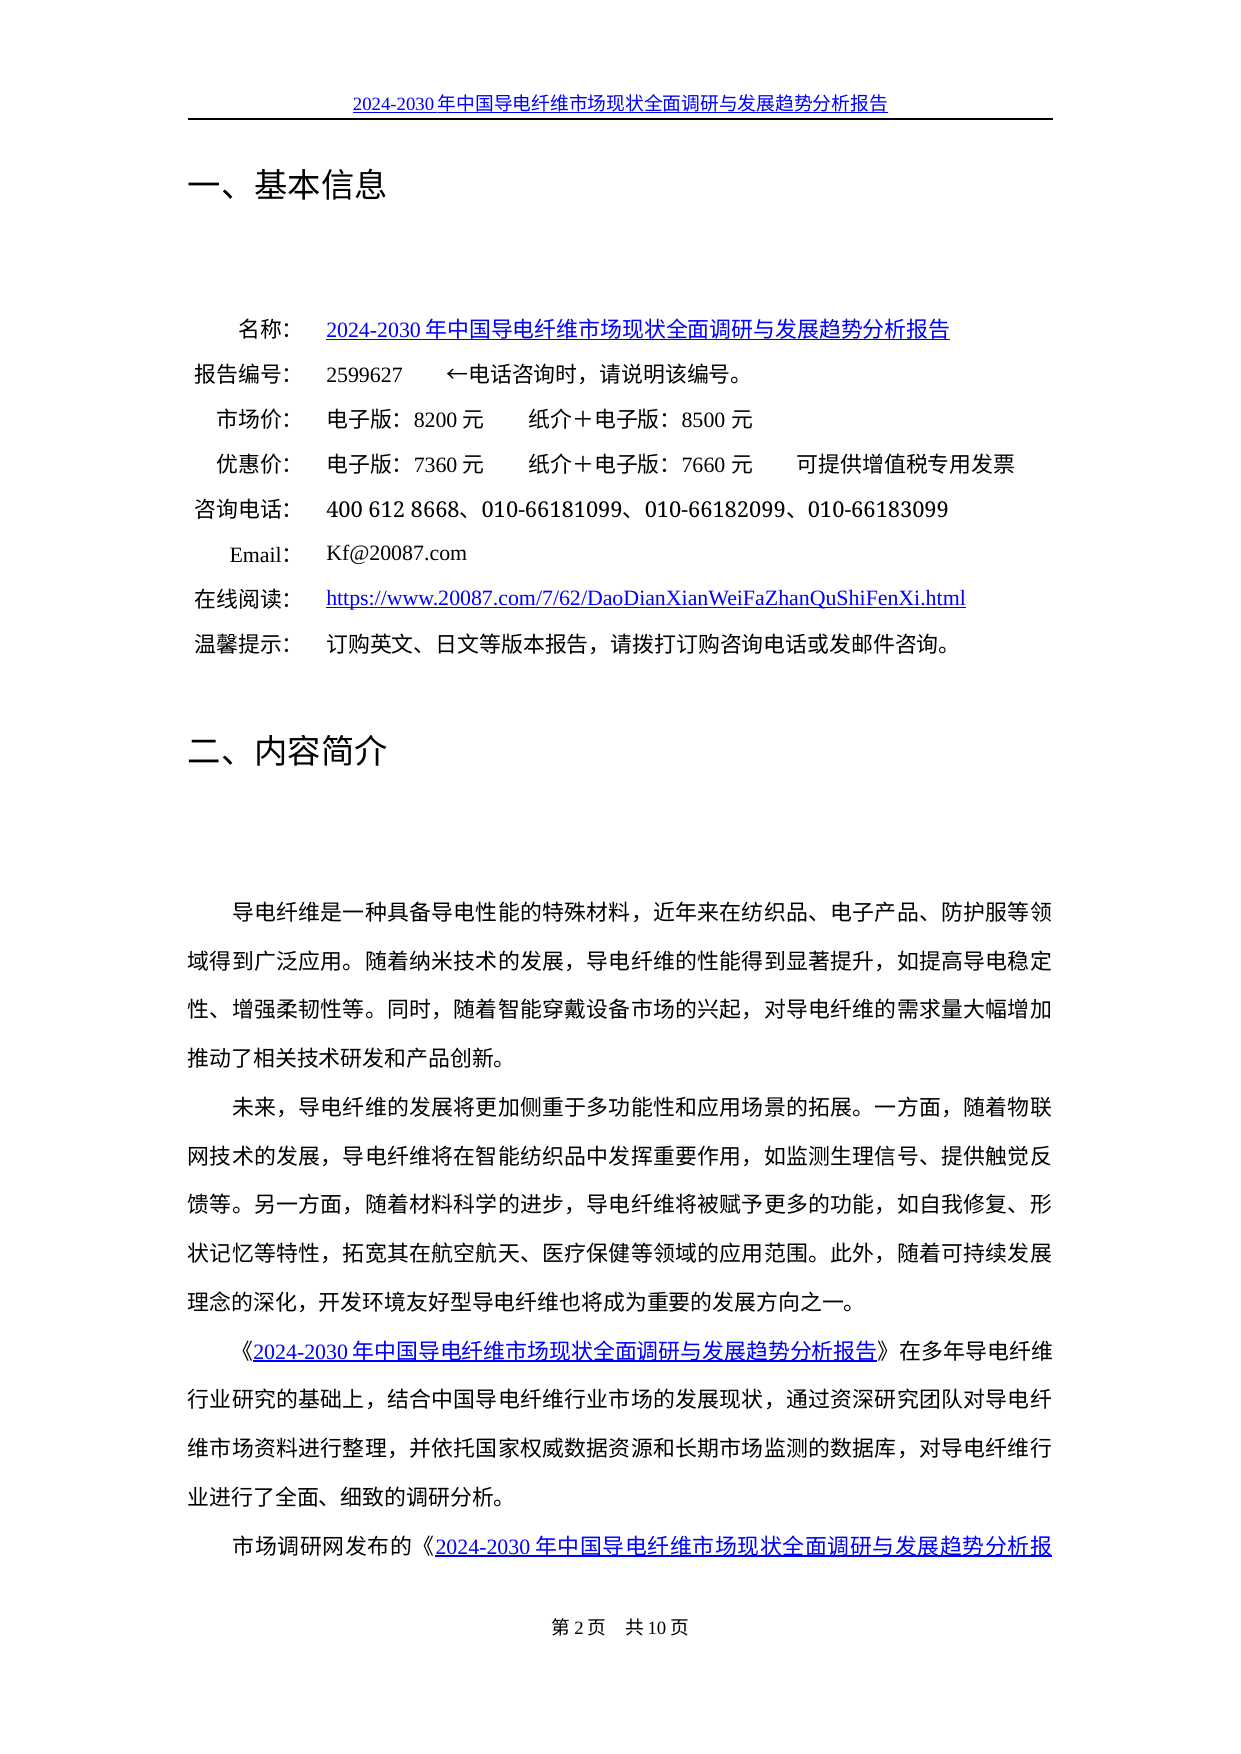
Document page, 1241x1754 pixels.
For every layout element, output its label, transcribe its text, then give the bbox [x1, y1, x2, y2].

table_cell 2599627 ←电话咨询时，请说明该编号。 [315, 357, 1073, 402]
table_cell [315, 582, 1073, 627]
title 一、基本信息 [187, 150, 1053, 215]
table_header 2024-2030年中国导电纤维市场现状全面调研与发展趋势分析报告 [315, 312, 1073, 357]
table_cell 电子版：7360 元 纸介＋电子版：7660 元 可提供增值税专用发票 [315, 447, 1073, 492]
table_cell 400 612 8668、010-66181099、010-66182099、010-66183099 [315, 492, 1073, 537]
table_cell 报告编号： [167, 357, 315, 402]
table_cell 温馨提示： [167, 627, 315, 672]
table_cell Email： [167, 537, 315, 582]
table_cell 电子版：8200 元 纸介＋电子版：8500 元 [315, 402, 1073, 447]
table_cell 优惠价： [167, 447, 315, 492]
title 二、内容简介 [187, 717, 1053, 782]
table_cell 在线阅读： [167, 582, 315, 627]
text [187, 894, 1053, 1561]
table_header 名称： [167, 312, 315, 357]
table_cell 咨询电话： [167, 492, 315, 537]
table_cell 订购英文、日文等版本报告，请拨打订购咨询电话或发邮件咨询。 [315, 627, 1073, 672]
table_cell Kf@20087.com [315, 537, 1073, 582]
table_cell 市场价： [167, 402, 315, 447]
